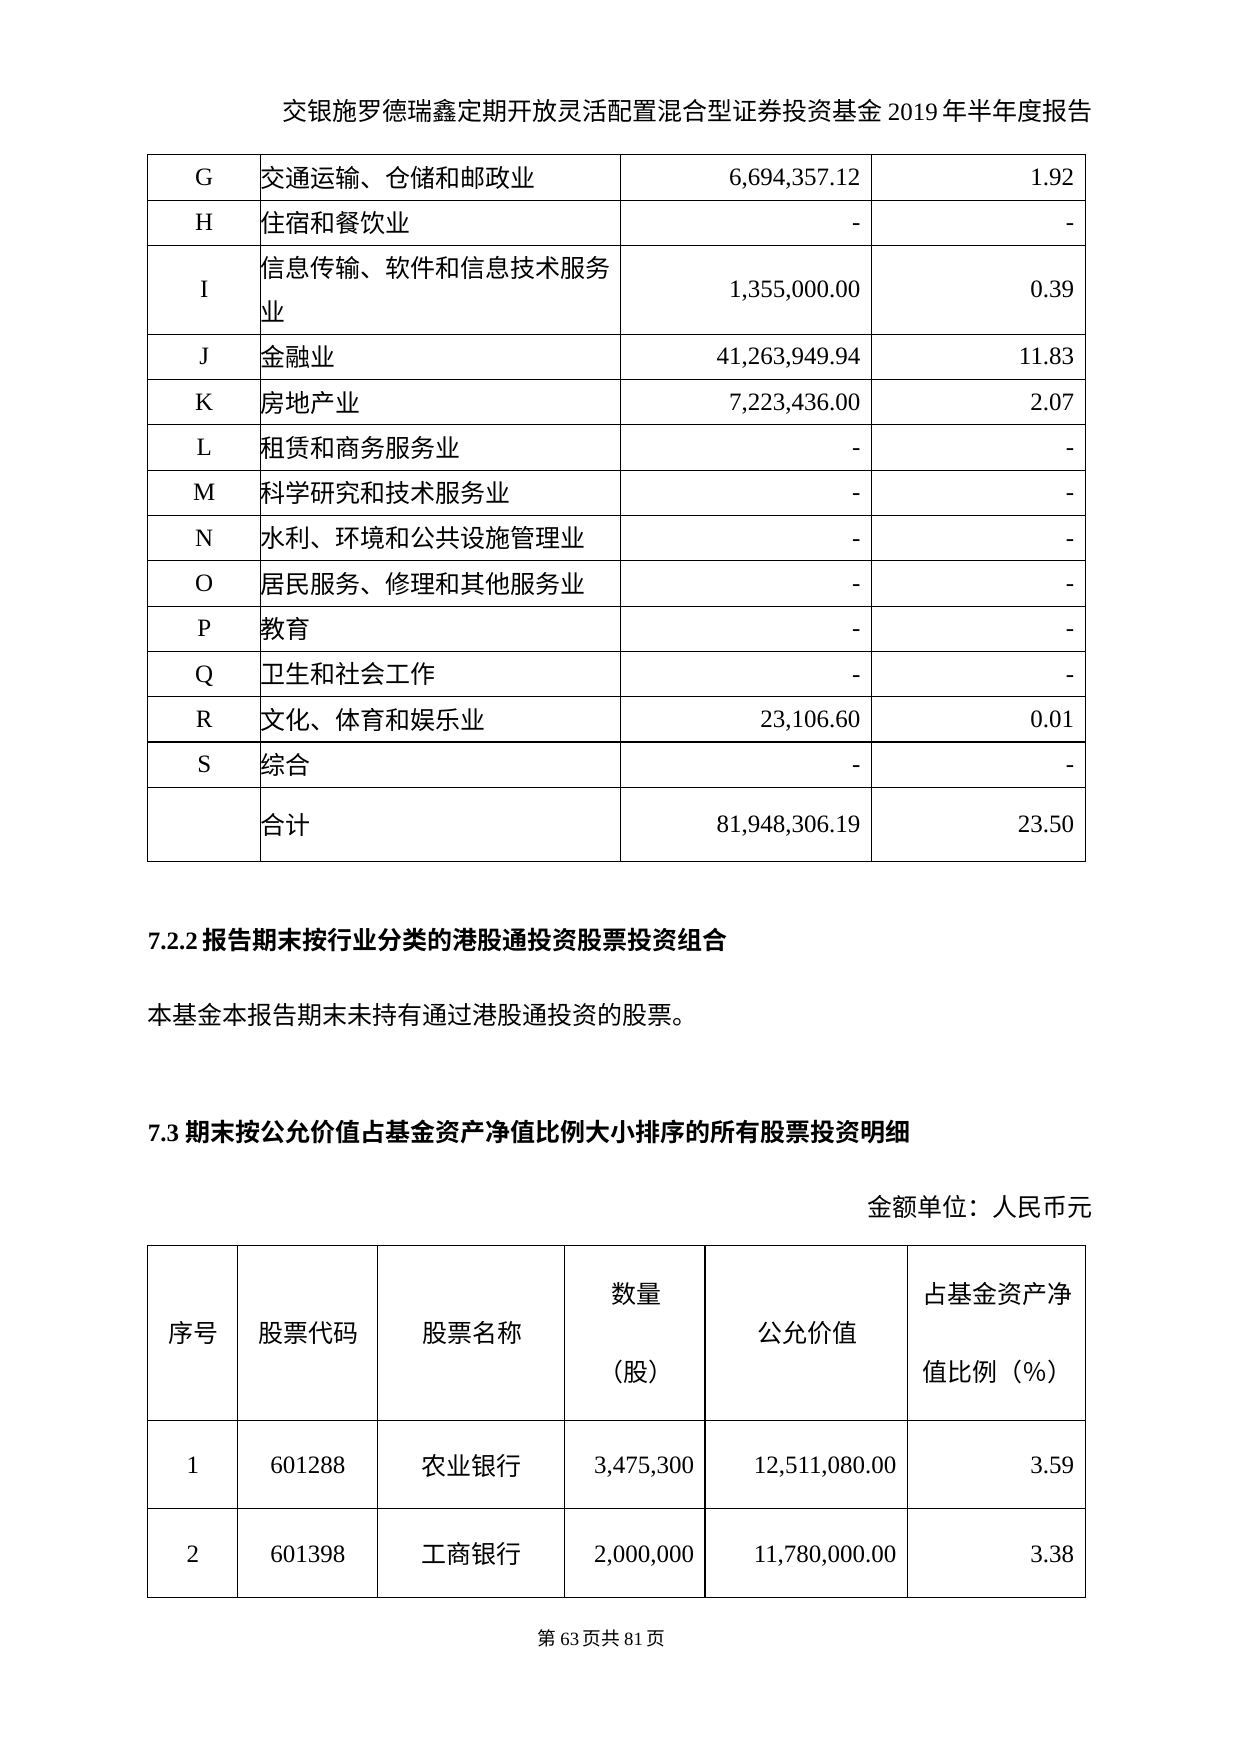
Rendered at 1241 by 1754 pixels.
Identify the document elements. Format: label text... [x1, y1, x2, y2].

table_cell 3.59 [908, 1421, 1085, 1508]
table_cell 居民服务、修理和其他服务业 [261, 561, 620, 606]
table_header 占基金资产净值比例（％） [908, 1246, 1085, 1420]
table_cell 文化、体育和娱乐业 [261, 697, 620, 741]
table_cell 11,780,000.00 [706, 1509, 907, 1597]
table_cell 41,263,949.94 [621, 335, 871, 379]
table_cell 6,694,357.12 [621, 155, 871, 199]
table_cell - [872, 425, 1085, 469]
table_cell 2 [148, 1509, 237, 1597]
table_cell 1.92 [872, 155, 1085, 199]
text 金额单位：人民币元 [149, 1173, 1092, 1238]
table_cell - [872, 201, 1085, 245]
table_cell 1 [148, 1421, 237, 1508]
table_cell R [148, 697, 260, 741]
table_cell - [872, 471, 1085, 515]
table_cell - [621, 201, 871, 245]
table_cell 2,000,000 [565, 1509, 704, 1597]
table_cell N [148, 516, 260, 560]
table_cell 卫生和社会工作 [261, 652, 620, 696]
table_cell - [872, 516, 1085, 560]
table_cell 租赁和商务服务业 [261, 425, 620, 469]
table_cell 金融业 [261, 335, 620, 379]
table_cell Q [148, 652, 260, 696]
table_cell - [621, 425, 871, 469]
table_cell - [621, 607, 871, 651]
table_cell 0.01 [872, 697, 1085, 741]
table_cell M [148, 471, 260, 515]
table_cell - [621, 516, 871, 560]
table_cell [148, 788, 260, 861]
table_cell 住宿和餐饮业 [261, 201, 620, 245]
table_cell 农业银行 [378, 1421, 564, 1508]
table_cell 1,355,000.00 [621, 246, 871, 334]
table_cell K [148, 380, 260, 424]
table_cell - [621, 471, 871, 515]
table_cell 综合 [261, 743, 620, 787]
table_cell - [872, 561, 1085, 606]
table_cell - [621, 561, 871, 606]
table_header 股票代码 [238, 1246, 377, 1420]
table_cell 601288 [238, 1421, 377, 1508]
table_cell 12,511,080.00 [706, 1421, 907, 1508]
table_cell 3.38 [908, 1509, 1085, 1597]
table_cell I [148, 246, 260, 334]
table_cell 教育 [261, 607, 620, 651]
table_cell 0.39 [872, 246, 1085, 334]
table_cell 11.83 [872, 335, 1085, 379]
subtitle 7.2.2报告期末按行业分类的港股通投资股票投资组合 [148, 906, 1092, 971]
table_cell L [148, 425, 260, 469]
table_cell P [148, 607, 260, 651]
table_cell J [148, 335, 260, 379]
table_cell 23.50 [872, 788, 1085, 861]
table_cell S [148, 743, 260, 787]
table_cell 81,948,306.19 [621, 788, 871, 861]
table_header 股票名称 [378, 1246, 564, 1420]
table_cell - [621, 743, 871, 787]
table_cell H [148, 201, 260, 245]
table_cell 合计 [261, 788, 620, 861]
table_cell - [872, 743, 1085, 787]
table_cell 2.07 [872, 380, 1085, 424]
table_cell 601398 [238, 1509, 377, 1597]
subtitle 7.3 期末按公允价值占基金资产净值比例大小排序的所有股票投资明细 [148, 1098, 1092, 1163]
table_cell O [148, 561, 260, 606]
table_cell G [148, 155, 260, 199]
table_cell 房地产业 [261, 380, 620, 424]
table_cell - [872, 607, 1085, 651]
table_cell 科学研究和技术服务业 [261, 471, 620, 515]
table_header 序号 [148, 1246, 237, 1420]
text 本基金本报告期末未持有通过港股通投资的股票。 [148, 981, 1092, 1046]
table_cell 交通运输、仓储和邮政业 [261, 155, 620, 199]
table_cell - [872, 652, 1085, 696]
table_cell 水利、环境和公共设施管理业 [261, 516, 620, 560]
table_cell 23,106.60 [621, 697, 871, 741]
table_cell 工商银行 [378, 1509, 564, 1597]
table_cell - [621, 652, 871, 696]
table_cell 3,475,300 [565, 1421, 704, 1508]
table_header 公允价值 [706, 1246, 907, 1420]
table_cell 7,223,436.00 [621, 380, 871, 424]
table_header 数量（股） [565, 1246, 704, 1420]
table_cell 信息传输、软件和信息技术服务业 [261, 246, 620, 334]
